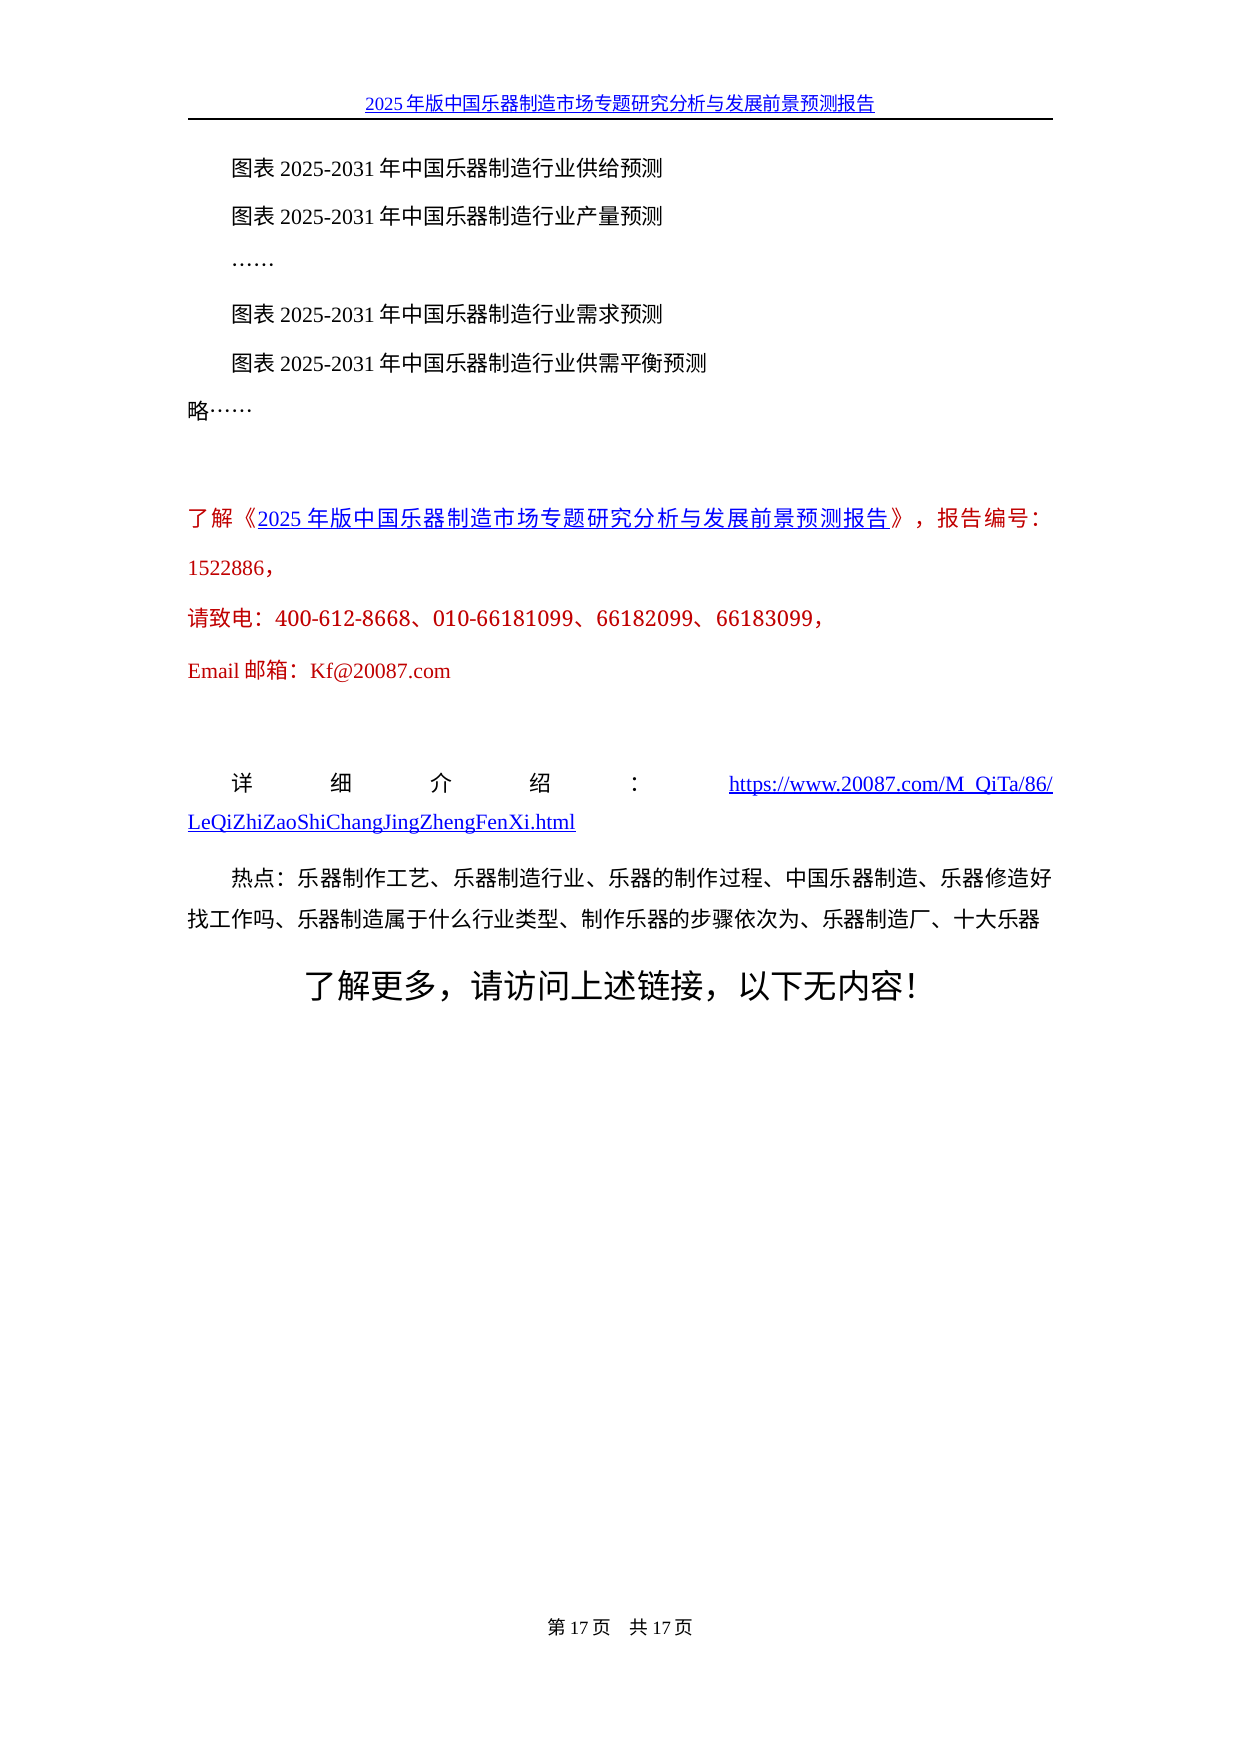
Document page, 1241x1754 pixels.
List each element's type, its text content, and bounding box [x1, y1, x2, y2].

text 了解《2025年版中国乐器制造市场专题研究分析与发展前景预测报告》，报告编号：1522886， [187, 500, 1053, 582]
text 热点：乐器制作工艺、乐器制造行业、乐器的制作过程、中国乐器制造、乐器修造好找工作吗、乐器制造属于什么行业类型、制作乐器的步骤依次为、乐器制造厂、十大乐器 [187, 861, 1053, 934]
text 请致电：400-612-8668、010-66181099、66182099、66183099， [187, 601, 1053, 633]
text 详细介绍：https://www.20087.com/M_QiTa/86/LeQiZhiZaoShiChangJingZhengFenXi.html [187, 765, 1053, 838]
title 了解更多，请访问上述链接，以下无内容！ [187, 951, 1053, 1016]
text Email邮箱：Kf@20087.com [187, 652, 1053, 685]
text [187, 150, 1053, 426]
